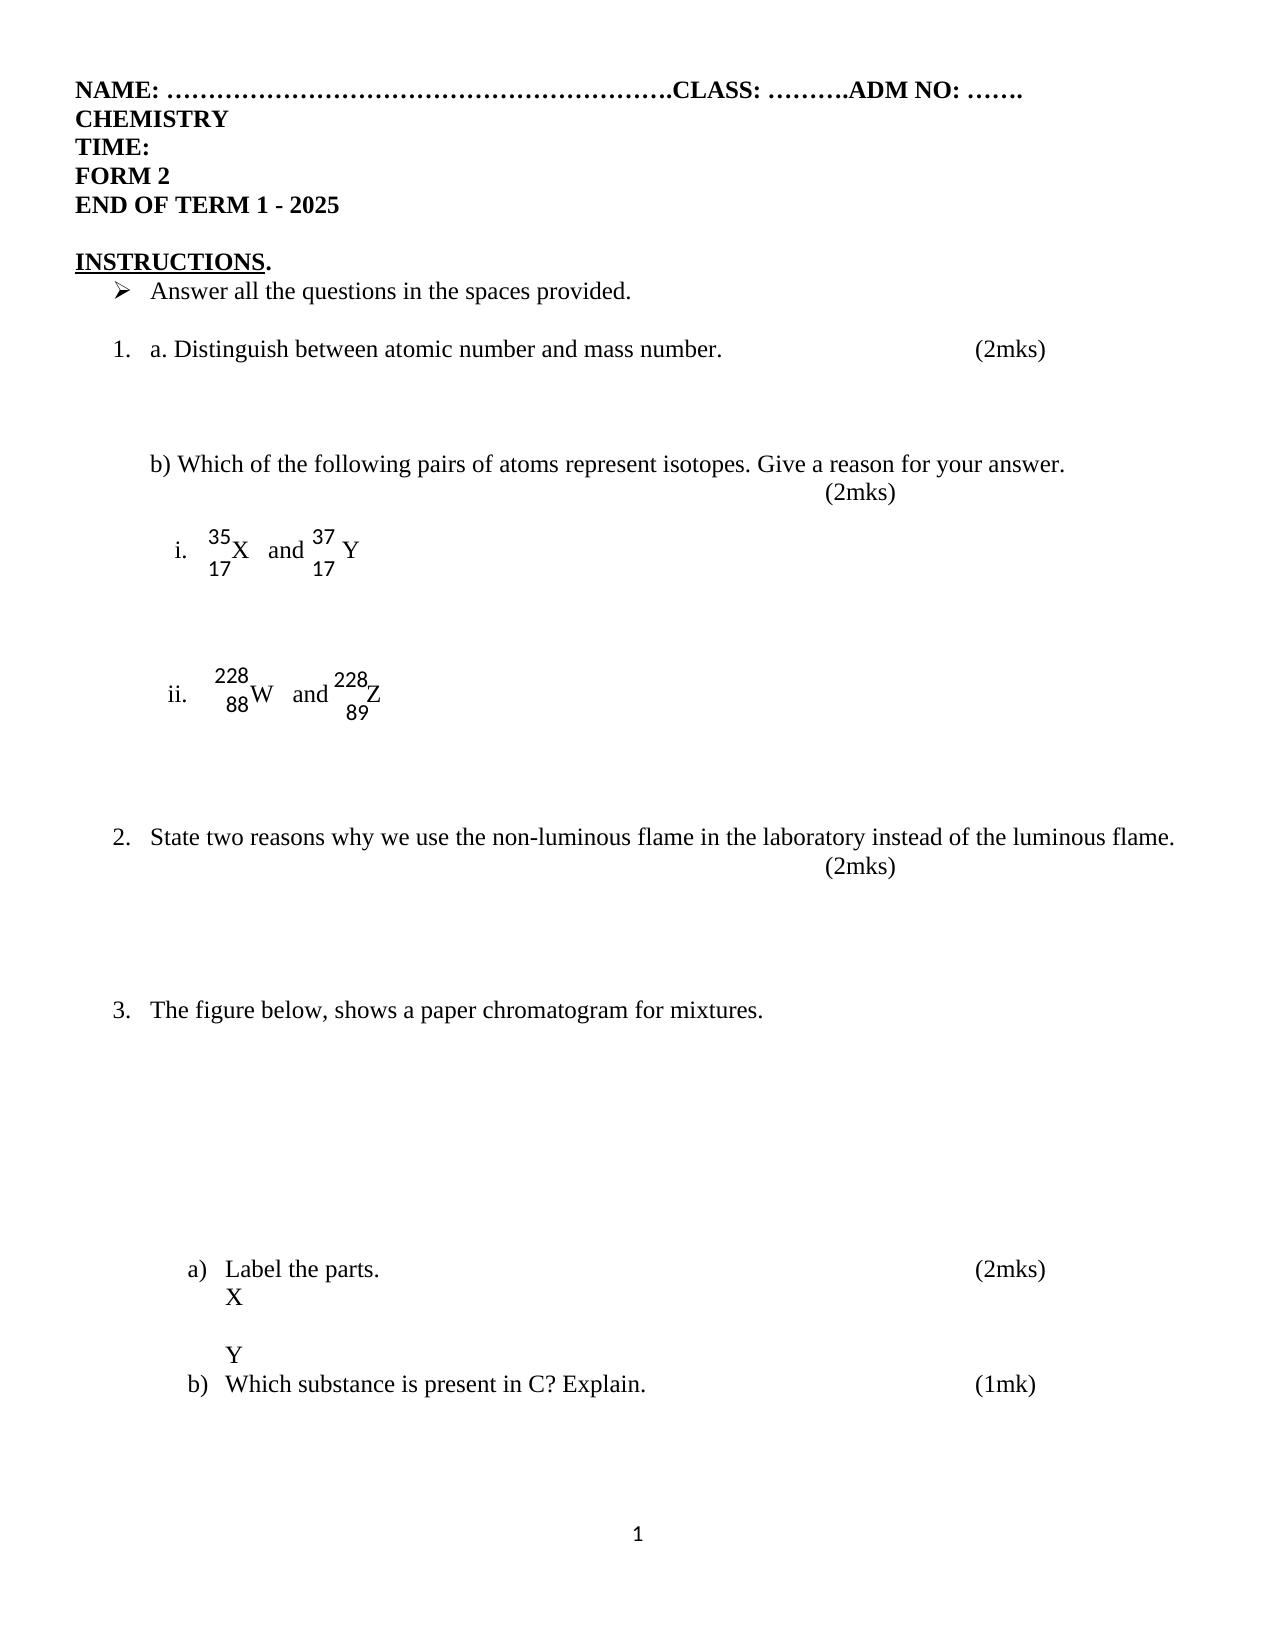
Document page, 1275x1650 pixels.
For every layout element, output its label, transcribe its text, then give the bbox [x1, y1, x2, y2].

text NAME: …………………………………………………….CLASS: ……….ADM NO: ……. [75, 75, 1200, 104]
text TIME: [75, 132, 1200, 161]
list a. Distinguish between atomic number and mass number. (2mks) [112, 334, 1200, 362]
text X [225, 1282, 1200, 1311]
text FORM 2 [75, 161, 1200, 190]
list The figure below, shows a paper chromatogram for mixtures. [112, 995, 1200, 1024]
list Label the parts. (2mks) [187, 1254, 1200, 1282]
list State two reasons why we use the non-luminous flame in the laboratory instead of the luminous flame. (2mks) [112, 822, 1200, 880]
text CHEMISTRY [75, 104, 1200, 132]
text b) Which of the following pairs of atoms represent isotopes. Give a reason for your answer. (2mks) [150, 449, 1200, 506]
list W and Z [187, 679, 1200, 707]
list Which substance is present in C? Explain. (1mk) [187, 1369, 1200, 1397]
text Y [225, 1340, 1200, 1369]
text INSTRUCTIONS. [75, 247, 1200, 276]
list Answer all the questions in the spaces provided. [112, 276, 1200, 305]
text END OF TERM 1 - 2025 [75, 190, 1200, 219]
list X and Y [187, 535, 1200, 564]
